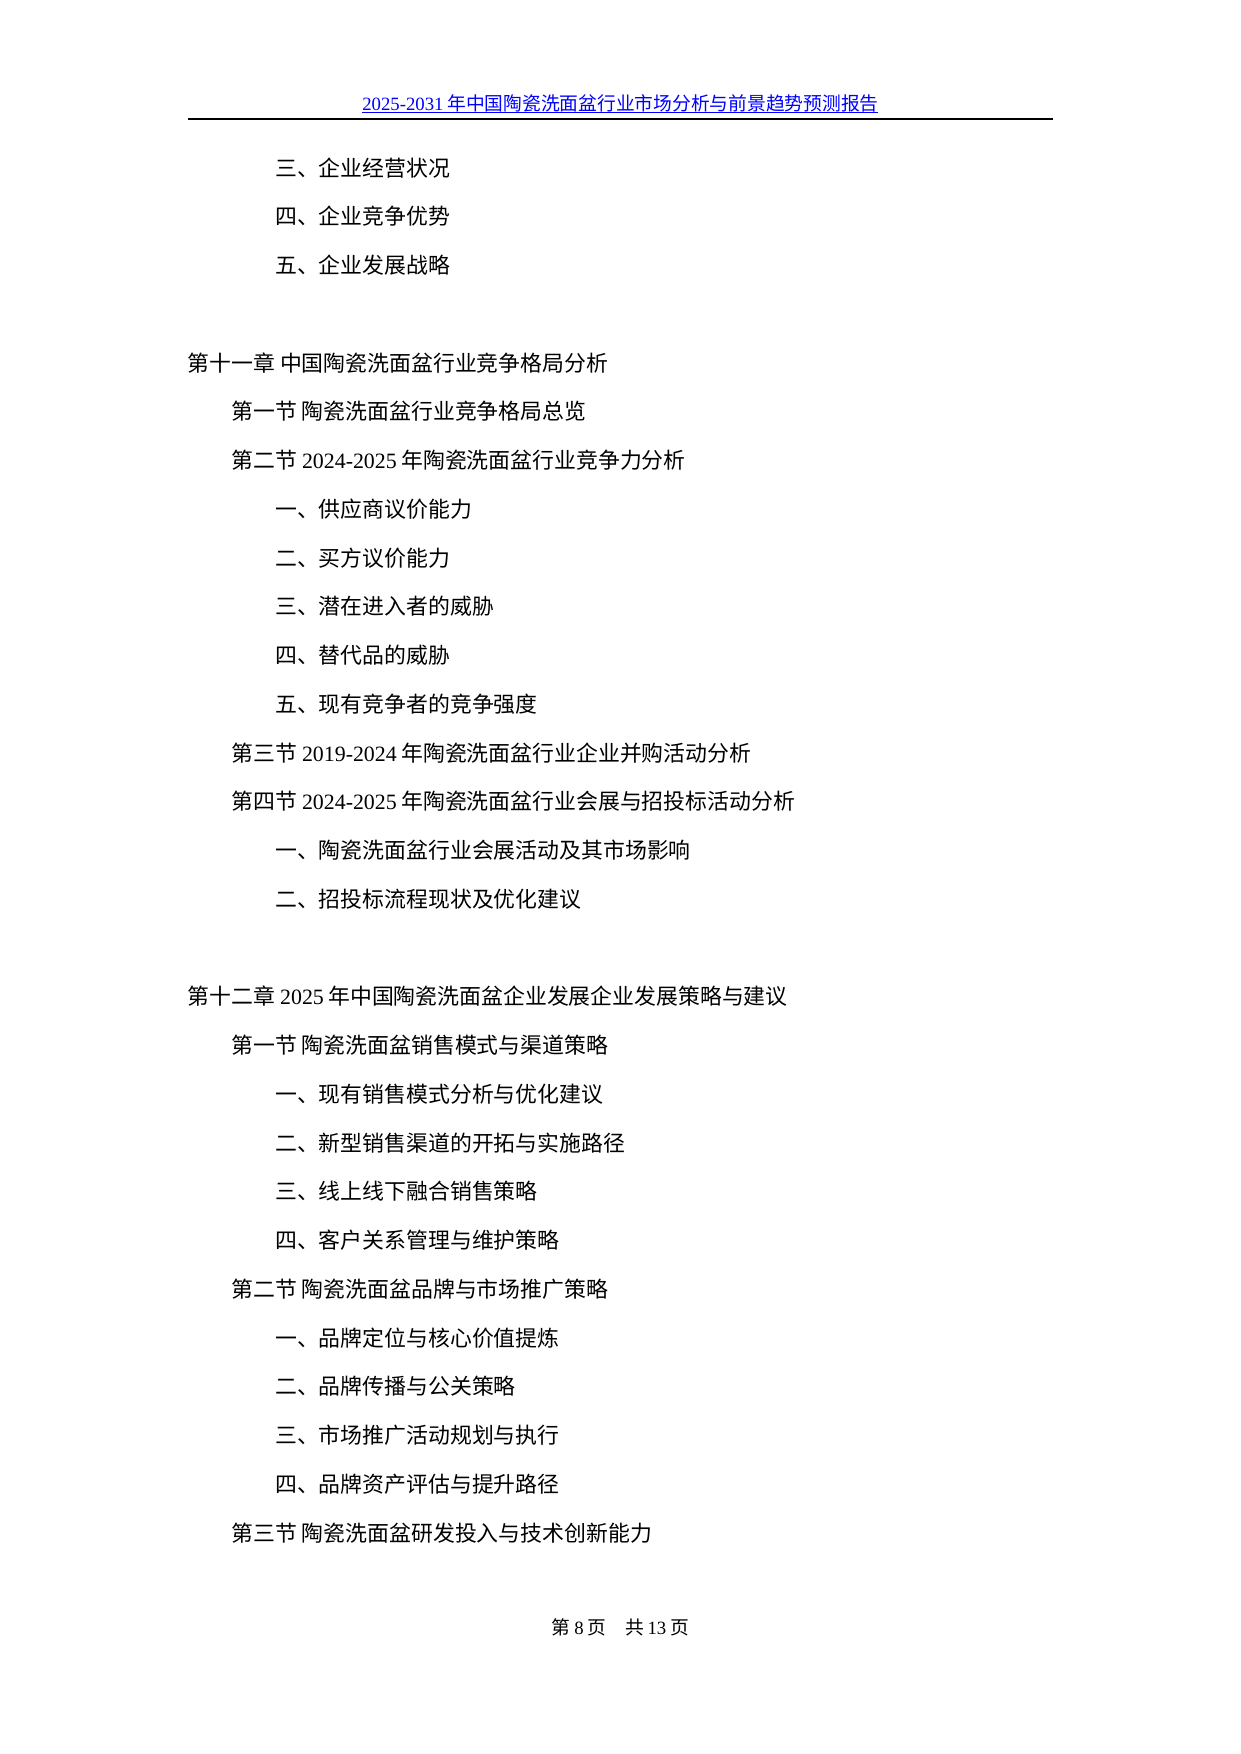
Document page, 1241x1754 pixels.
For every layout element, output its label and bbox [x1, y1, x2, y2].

text [187, 150, 1053, 1548]
